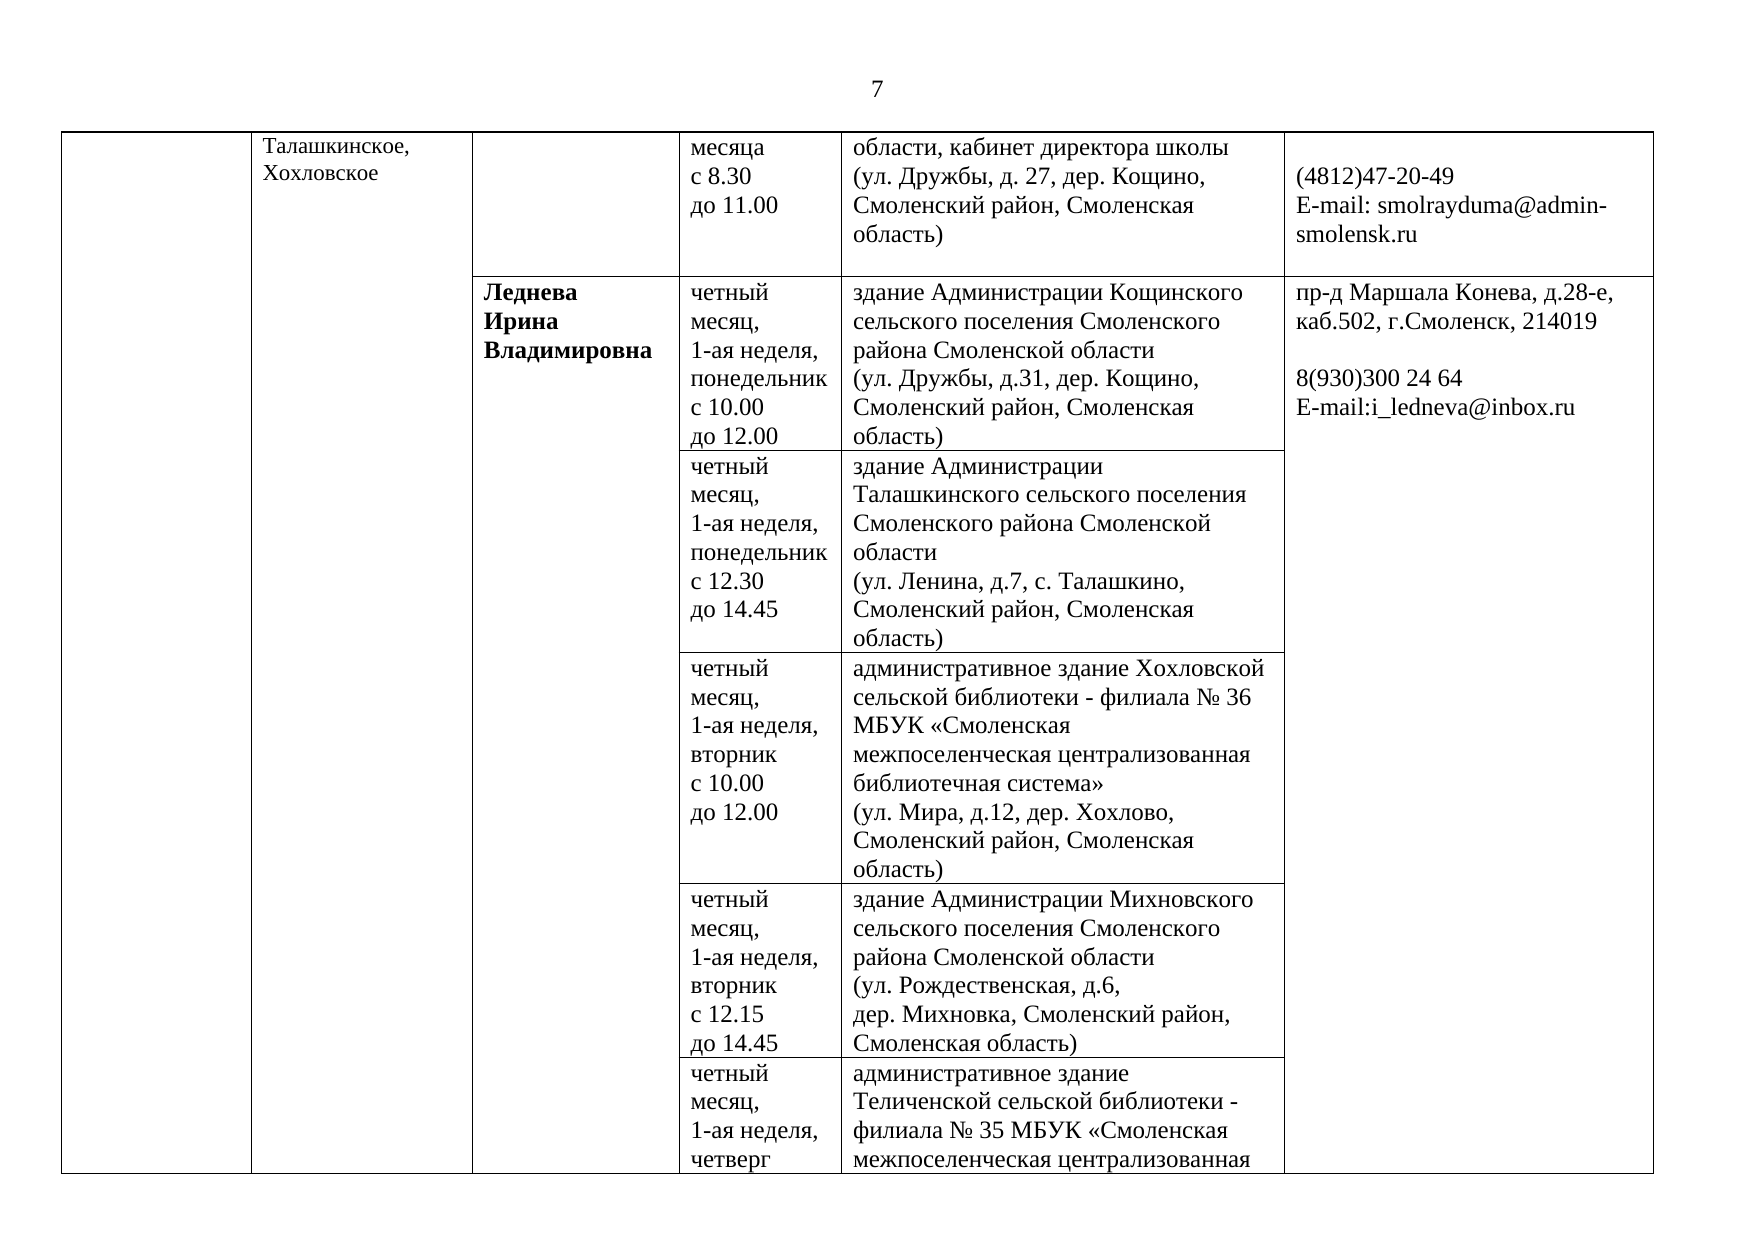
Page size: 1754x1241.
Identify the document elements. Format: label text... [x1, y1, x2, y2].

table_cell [680, 133, 841, 276]
table_cell четный месяц, 1-ая неделя, понедельник с 12.30 до 14.45 [680, 451, 841, 652]
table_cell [62, 133, 251, 1173]
table_cell здание Администрации Талашкинского сельского поселения Смоленского района Смоленской области (ул. Ленина, д.7, с. Талашкино, Смоленский район, Смоленская область) [842, 451, 1284, 652]
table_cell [252, 133, 472, 1173]
table_cell четный месяц, 1-ая неделя, вторник с 12.15 до 14.45 [680, 884, 841, 1057]
table_cell пр-д Маршала Конева, д.28-е, каб.502, г.Смоленск, 214019 8(930)300 24 64 E-mail:i_ledneva@inbox.ru [1285, 277, 1653, 1173]
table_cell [842, 133, 1284, 276]
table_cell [842, 1058, 1284, 1173]
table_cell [680, 1058, 841, 1173]
table_cell здание Администрации Кощинского сельского поселения Смоленского района Смоленской области (ул. Дружбы, д.31, дер. Кощино, Смоленский район, Смоленская область) [842, 277, 1284, 450]
table_cell здание Администрации Михновского сельского поселения Смоленского района Смоленской области (ул. Рождественская, д.6, дер. Михновка, Смоленский район, Смоленская область) [842, 884, 1284, 1057]
table_cell четный месяц, 1-ая неделя, понедельник с 10.00 до 12.00 [680, 277, 841, 450]
table_cell четный месяц, 1-ая неделя, вторник с 10.00 до 12.00 [680, 653, 841, 883]
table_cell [473, 133, 679, 276]
table_cell Леднева Ирина Владимировна [473, 277, 679, 1173]
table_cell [1285, 133, 1653, 276]
table_cell административное здание Хохловской сельской библиотеки - филиала № 36 МБУК «Смоленская межпоселенческая централизованная библиотечная система» (ул. Мира, д.12, дер. Хохлово, Смоленский район, Смоленская область) [842, 653, 1284, 883]
